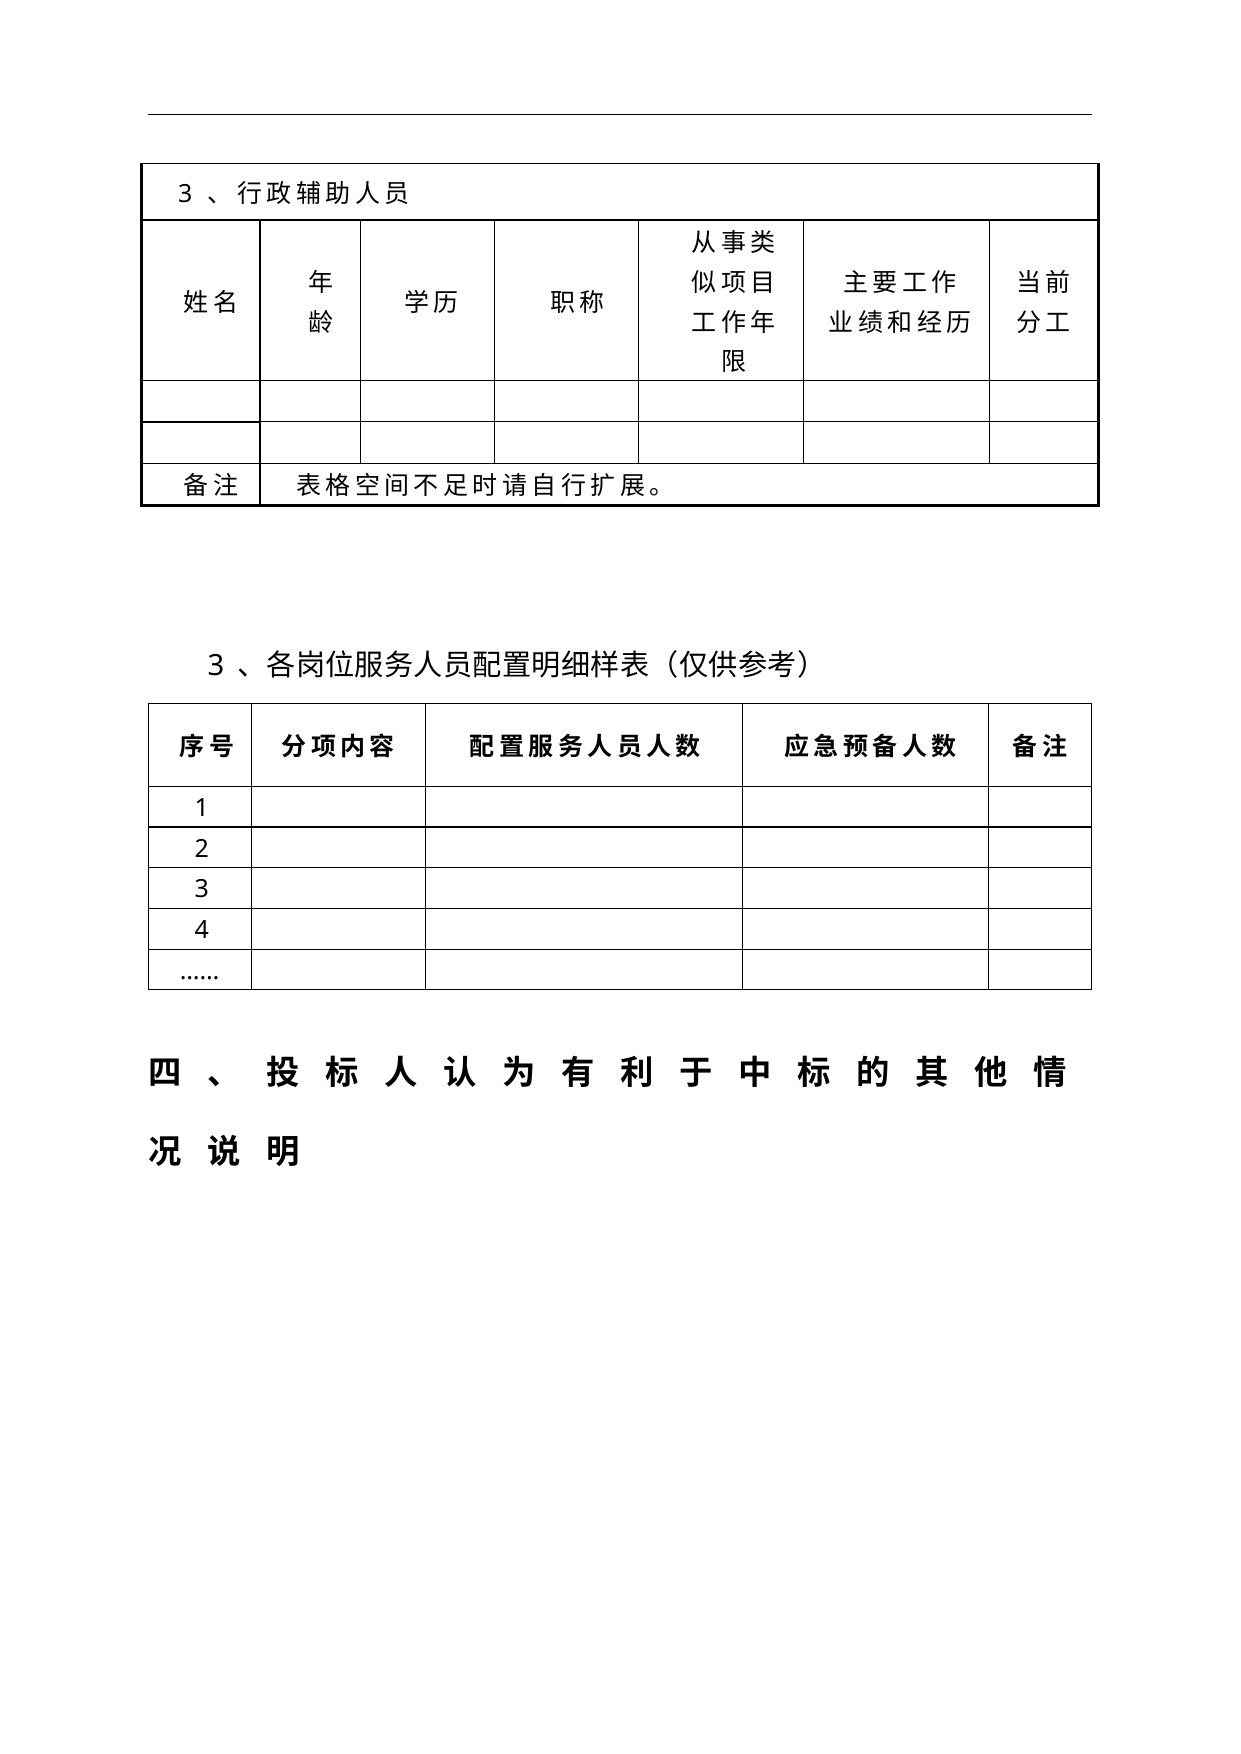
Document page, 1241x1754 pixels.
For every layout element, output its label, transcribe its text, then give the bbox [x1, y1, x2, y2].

table_cell [261, 381, 360, 421]
table_cell [743, 787, 988, 826]
table_cell 3 [149, 868, 251, 908]
table_cell [143, 423, 259, 462]
table_header 备注 [989, 704, 1091, 786]
table_cell 从事类似项目工作年限 [639, 221, 803, 380]
table_cell 备注 [143, 464, 259, 504]
table_cell [426, 950, 742, 989]
table_cell 主要工作 业绩和经历 [804, 221, 989, 380]
table_cell [990, 381, 1097, 421]
table_cell [426, 868, 742, 908]
table_cell [743, 868, 988, 908]
table_cell [804, 422, 989, 462]
table_header 配置服务人员人数 [426, 704, 742, 786]
text 四、投标人认为有利于中标的其他情况说明 [148, 1030, 1092, 1189]
table_cell [989, 868, 1091, 908]
table_cell [261, 422, 360, 462]
table_cell 年龄 [261, 221, 360, 380]
table_cell [639, 422, 803, 462]
table_cell [252, 950, 425, 989]
text 3、各岗位服务人员配置明细样表（仅供参考） [148, 623, 1092, 702]
table_cell [361, 422, 494, 462]
table_cell [495, 381, 638, 421]
table_header 序号 [149, 704, 251, 786]
table_cell [252, 828, 425, 867]
table_cell 4 [149, 909, 251, 949]
table_cell 表格空间不足时请自行扩展。 [261, 464, 1097, 504]
table_cell …… [149, 950, 251, 989]
table_cell [990, 422, 1097, 462]
table_cell [426, 909, 742, 949]
table_cell [252, 909, 425, 949]
table_cell [743, 950, 988, 989]
table_cell 1 [149, 787, 251, 826]
table_cell [143, 381, 259, 421]
table_cell [989, 787, 1091, 826]
table_cell [804, 381, 989, 421]
table_cell [426, 787, 742, 826]
table_cell [252, 868, 425, 908]
table_cell [495, 422, 638, 462]
table_cell 学历 [361, 221, 494, 380]
table_cell [743, 909, 988, 949]
table_cell [426, 828, 742, 867]
table_cell [989, 828, 1091, 867]
table_cell [252, 787, 425, 826]
table_cell 当前 分工 [990, 221, 1097, 380]
table_cell 职称 [495, 221, 638, 380]
table_cell [743, 828, 988, 867]
table_cell 2 [149, 828, 251, 867]
table_cell [361, 381, 494, 421]
table_header 分项内容 [252, 704, 425, 786]
table_header 应急预备人数 [743, 704, 988, 786]
table_cell [989, 909, 1091, 949]
table_cell 姓名 [143, 221, 259, 380]
table_cell [989, 950, 1091, 989]
table_cell 3、行政辅助人员 [143, 164, 1097, 219]
table_cell [639, 381, 803, 421]
